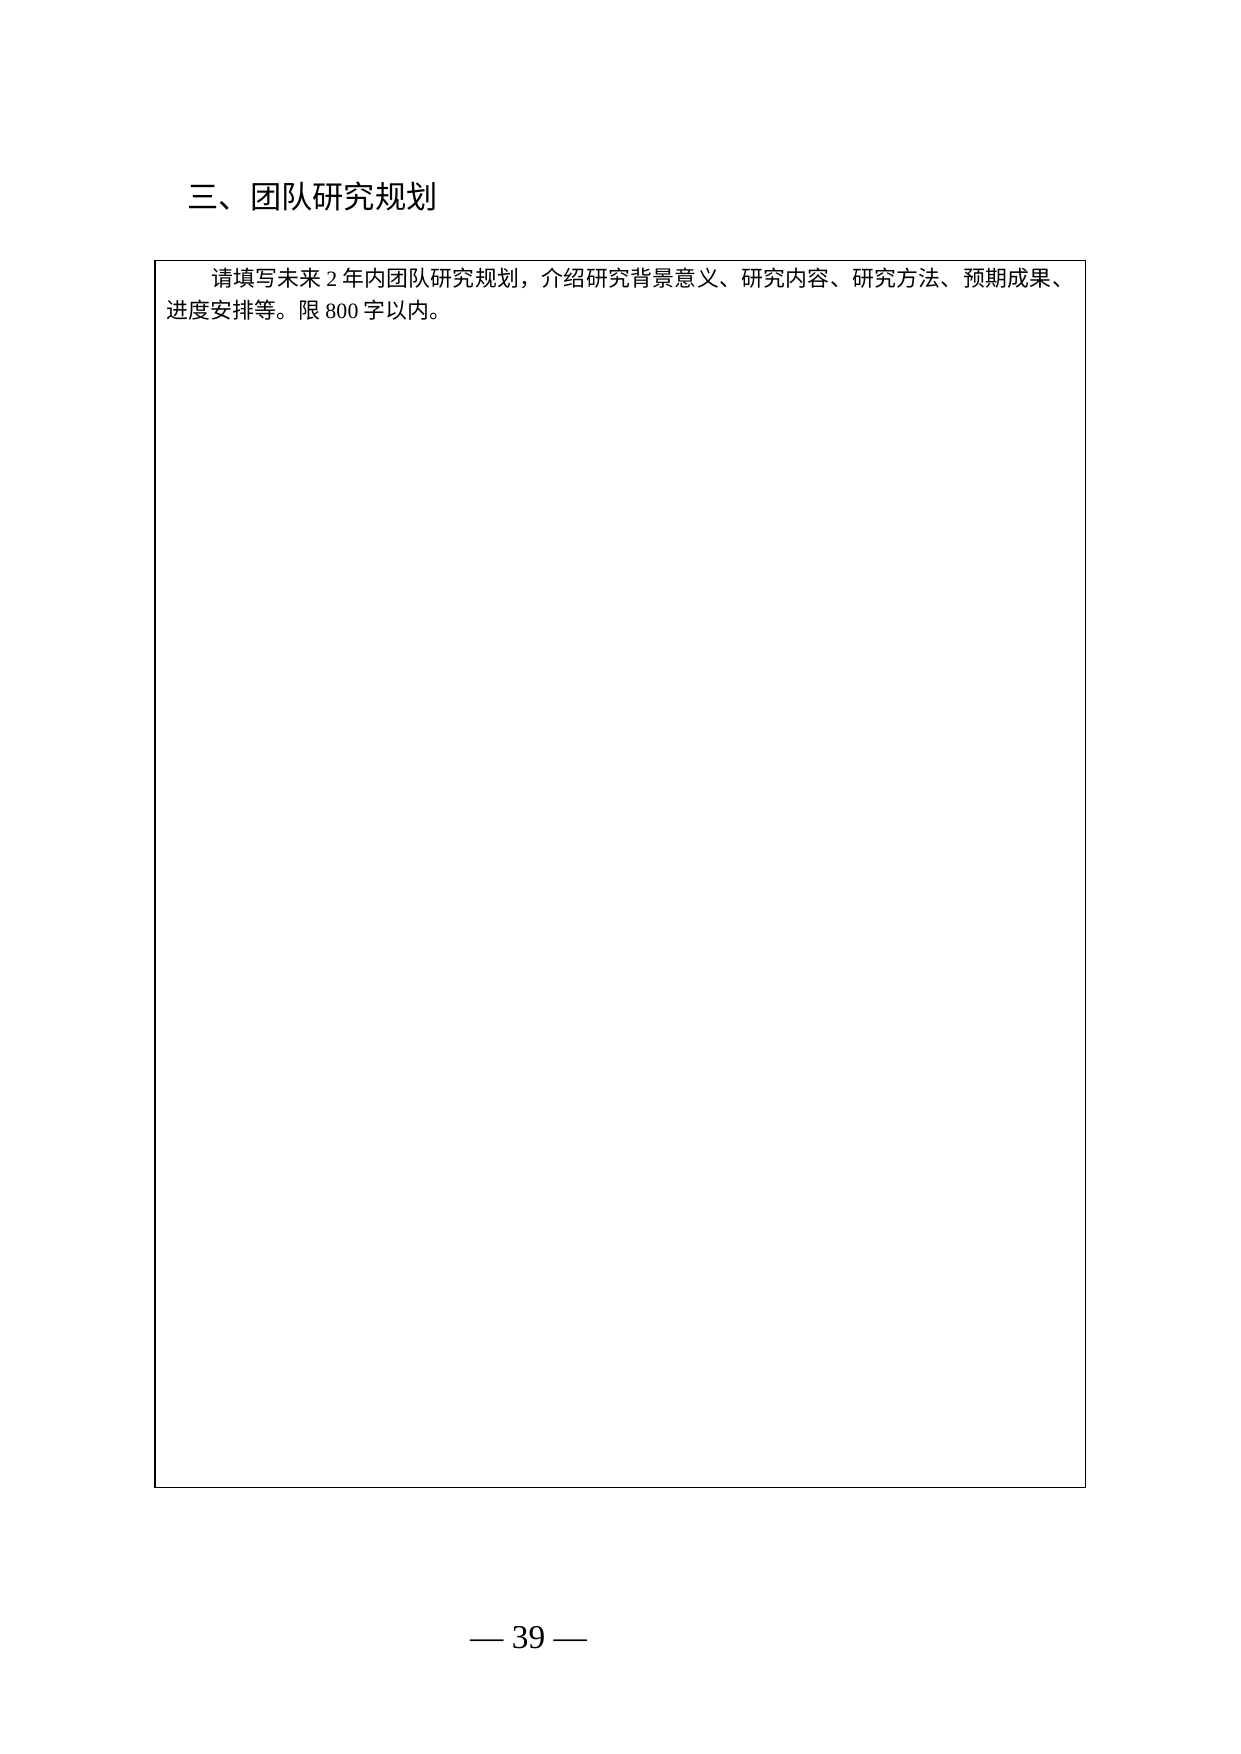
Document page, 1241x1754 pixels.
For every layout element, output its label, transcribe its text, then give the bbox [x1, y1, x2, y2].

table_header 请填写未来2年内团队研究规划，介绍研究背景意义、研究内容、研究方法、预期成果、进度安排等。限800字以内。 [156, 261, 1085, 1487]
text 三、团队研究规划 [187, 162, 1053, 227]
